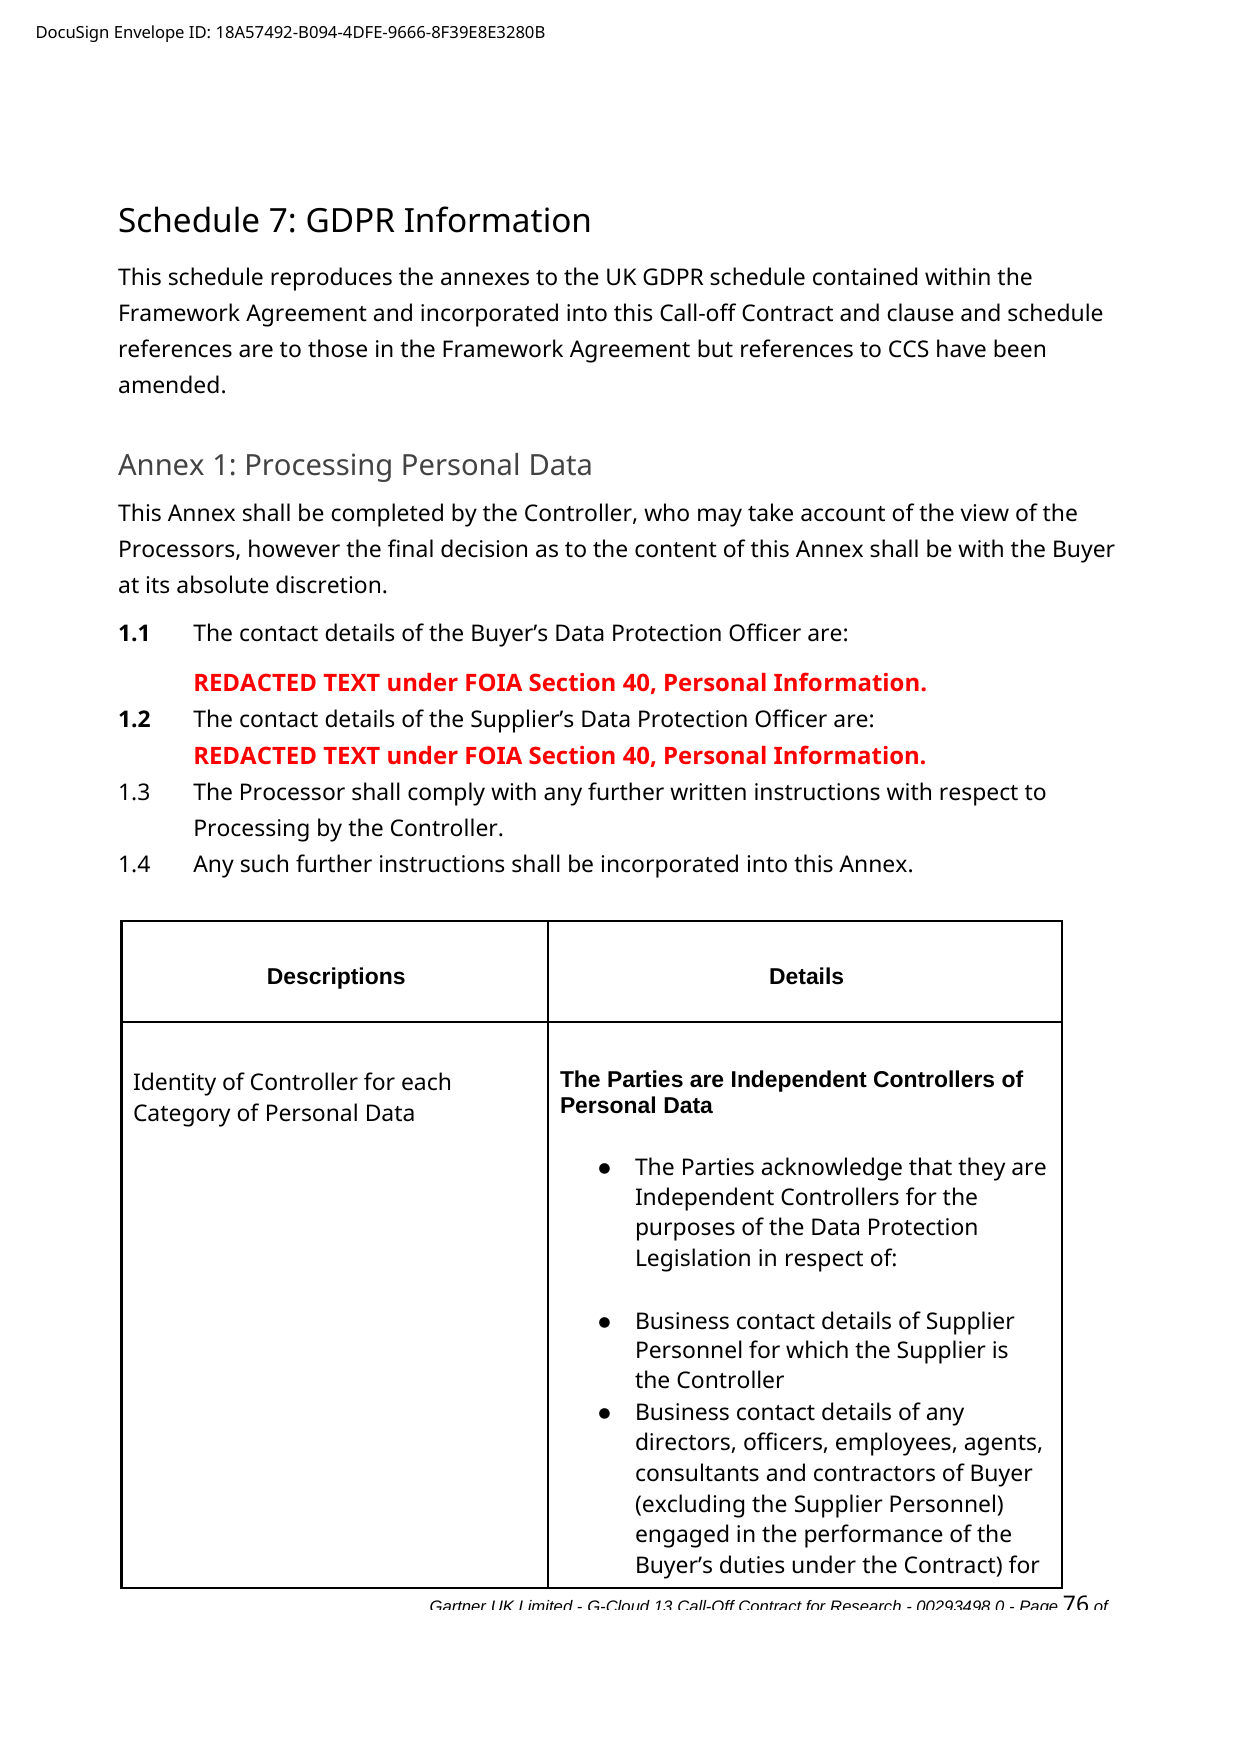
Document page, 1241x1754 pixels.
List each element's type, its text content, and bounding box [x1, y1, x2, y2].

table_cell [123, 1023, 547, 1587]
table_header Descriptions [123, 922, 547, 1021]
list The Processor shall comply with any further written instructions with respect to Processing by the Controller. [118, 776, 1107, 843]
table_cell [549, 1023, 1061, 1587]
list Any such further instructions shall be incorporated into this Annex. [118, 848, 1173, 879]
text This Annex shall be completed by the Controller, who may take account of the view of the Processors, however the final decision as to the content of this Annex shall be with the Buyer at its absolute discretion. [118, 497, 1117, 601]
table_header Details [549, 922, 1061, 1021]
text This schedule reproduces the annexes to the UK GDPR schedule contained within the Framework Agreement and incorporated into this Call-off Contract and clause and schedule references are to those in the Framework Agreement but references to CCS have been amended. [118, 261, 1116, 400]
list The contact details of the Buyer’s Data Protection Officer are: [118, 617, 1068, 648]
subtitle Annex 1: Processing Personal Data [118, 444, 1173, 484]
list The contact details of the Supplier’s Data Protection Officer are: [118, 703, 1057, 734]
subtitle Schedule 7: GDPR Information [118, 197, 1173, 243]
text REDACTED TEXT under FOIA Section 40, Personal Information. [106, 739, 1057, 771]
text REDACTED TEXT under FOIA Section 40, Personal Information. [118, 665, 1068, 698]
